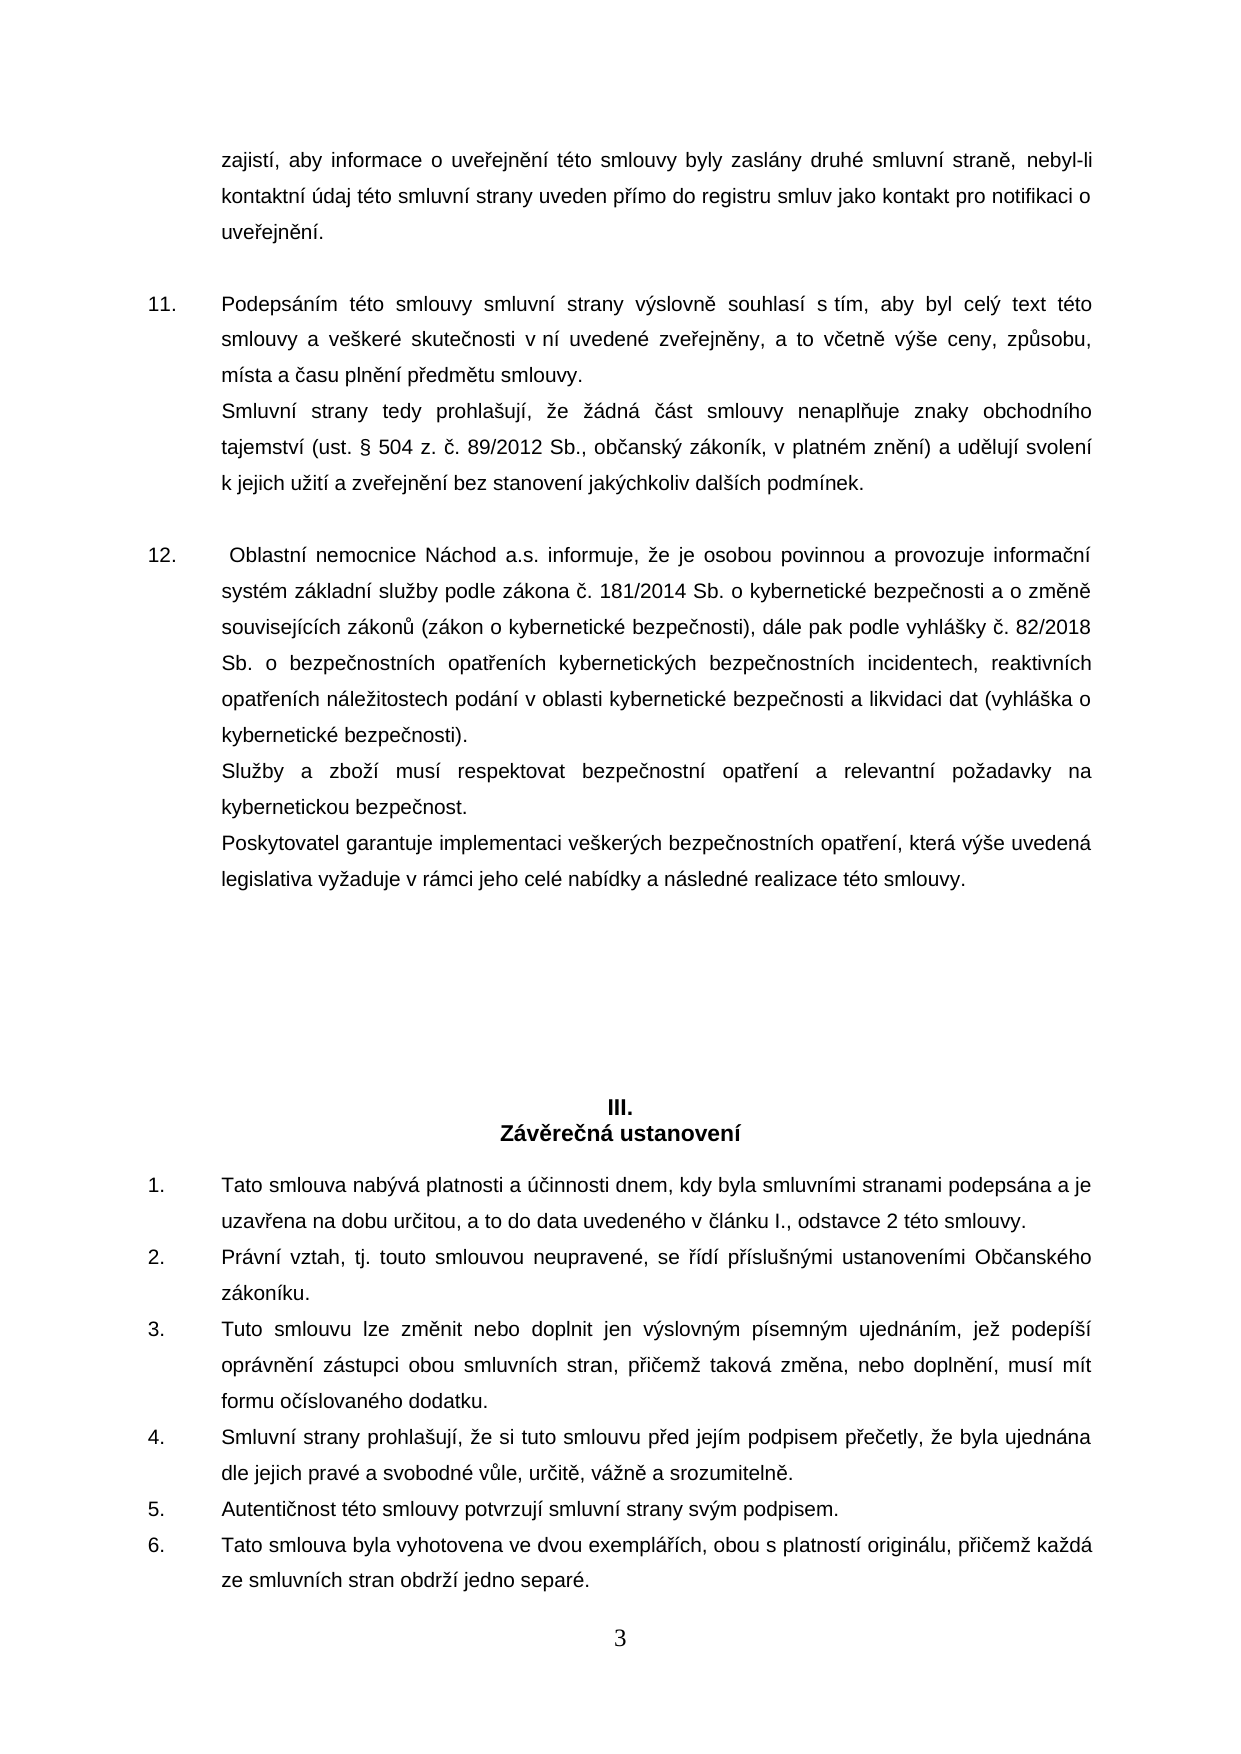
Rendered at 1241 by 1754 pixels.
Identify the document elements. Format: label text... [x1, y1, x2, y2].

text Poskytovatel garantuje implementaci veškerých bezpečnostních opatření, která výše uvedená legislativa vyžaduje v rámci jeho celé nabídky a následné realizace této smlouvy. [221, 830, 1093, 890]
text Závěrečná ustanovení [148, 1120, 1093, 1147]
text 3. Tuto smlouvu lze změnit nebo doplnit jen výslovným písemným ujednáním, jež podepíší oprávnění zástupci obou smluvních stran, přičemž taková změna, nebo doplnění, musí mít formu očíslovaného dodatku. [148, 1317, 1093, 1413]
text Smluvní strany tedy prohlašují, že žádná část smlouvy nenaplňuje znaky obchodního tajemství (ust. § 504 z. č. 89/2012 Sb., občanský zákoník, v platném znění) a udělují svolení k jejich užití a zveřejnění bez stanovení jakýchkoliv dalších podmínek. [221, 399, 1093, 495]
text Služby a zboží musí respektovat bezpečnostní opatření a relevantní požadavky na kybernetickou bezpečnost. [221, 758, 1093, 818]
text 2. Právní vztah, tj. touto smlouvou neupravené, se řídí příslušnými ustanoveními Občanského zákoníku. [148, 1245, 1093, 1305]
text 6. Tato smlouva byla vyhotovena ve dvou exemplářích, obou s platností originálu, přičemž každá ze smluvních stran obdrží jedno separé. [148, 1532, 1093, 1592]
text 4. Smluvní strany prohlašují, že si tuto smlouvu před jejím podpisem přečetly, že byla ujednána dle jejich pravé a svobodné vůle, určitě, vážně a srozumitelně. [148, 1424, 1093, 1484]
text 11. Podepsáním této smlouvy smluvní strany výslovně souhlasí s tím, aby byl celý text této smlouvy a veškeré skutečnosti v ní uvedené zveřejněny, a to včetně výše ceny, způsobu, místa a času plnění předmětu smlouvy. [148, 291, 1093, 387]
text 5. Autentičnost této smlouvy potvrzují smluvní strany svým podpisem. [148, 1496, 1093, 1520]
text III. [148, 1094, 1093, 1120]
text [148, 148, 1093, 243]
text 12. Oblastní nemocnice Náchod a.s. informuje, že je osobou povinnou a provozuje informační systém základní služby podle zákona č. 181/2014 Sb. o kybernetické bezpečnosti a o změně souvisejících zákonů (zákon o kybernetické bezpečnosti), dále pak podle vyhlášky č. 82/2018 Sb. o bezpečnostních opatřeních kybernetických bezpečnostních incidentech, reaktivních opatřeních náležitostech podání v oblasti kybernetické bezpečnosti a likvidaci dat (vyhláška o kybernetické bezpečnosti). [148, 543, 1093, 747]
text 1. Tato smlouva nabývá platnosti a účinnosti dnem, kdy byla smluvními stranami podepsána a je uzavřena na dobu určitou, a to do data uvedeného v článku I., odstavce 2 této smlouvy. [148, 1173, 1093, 1233]
